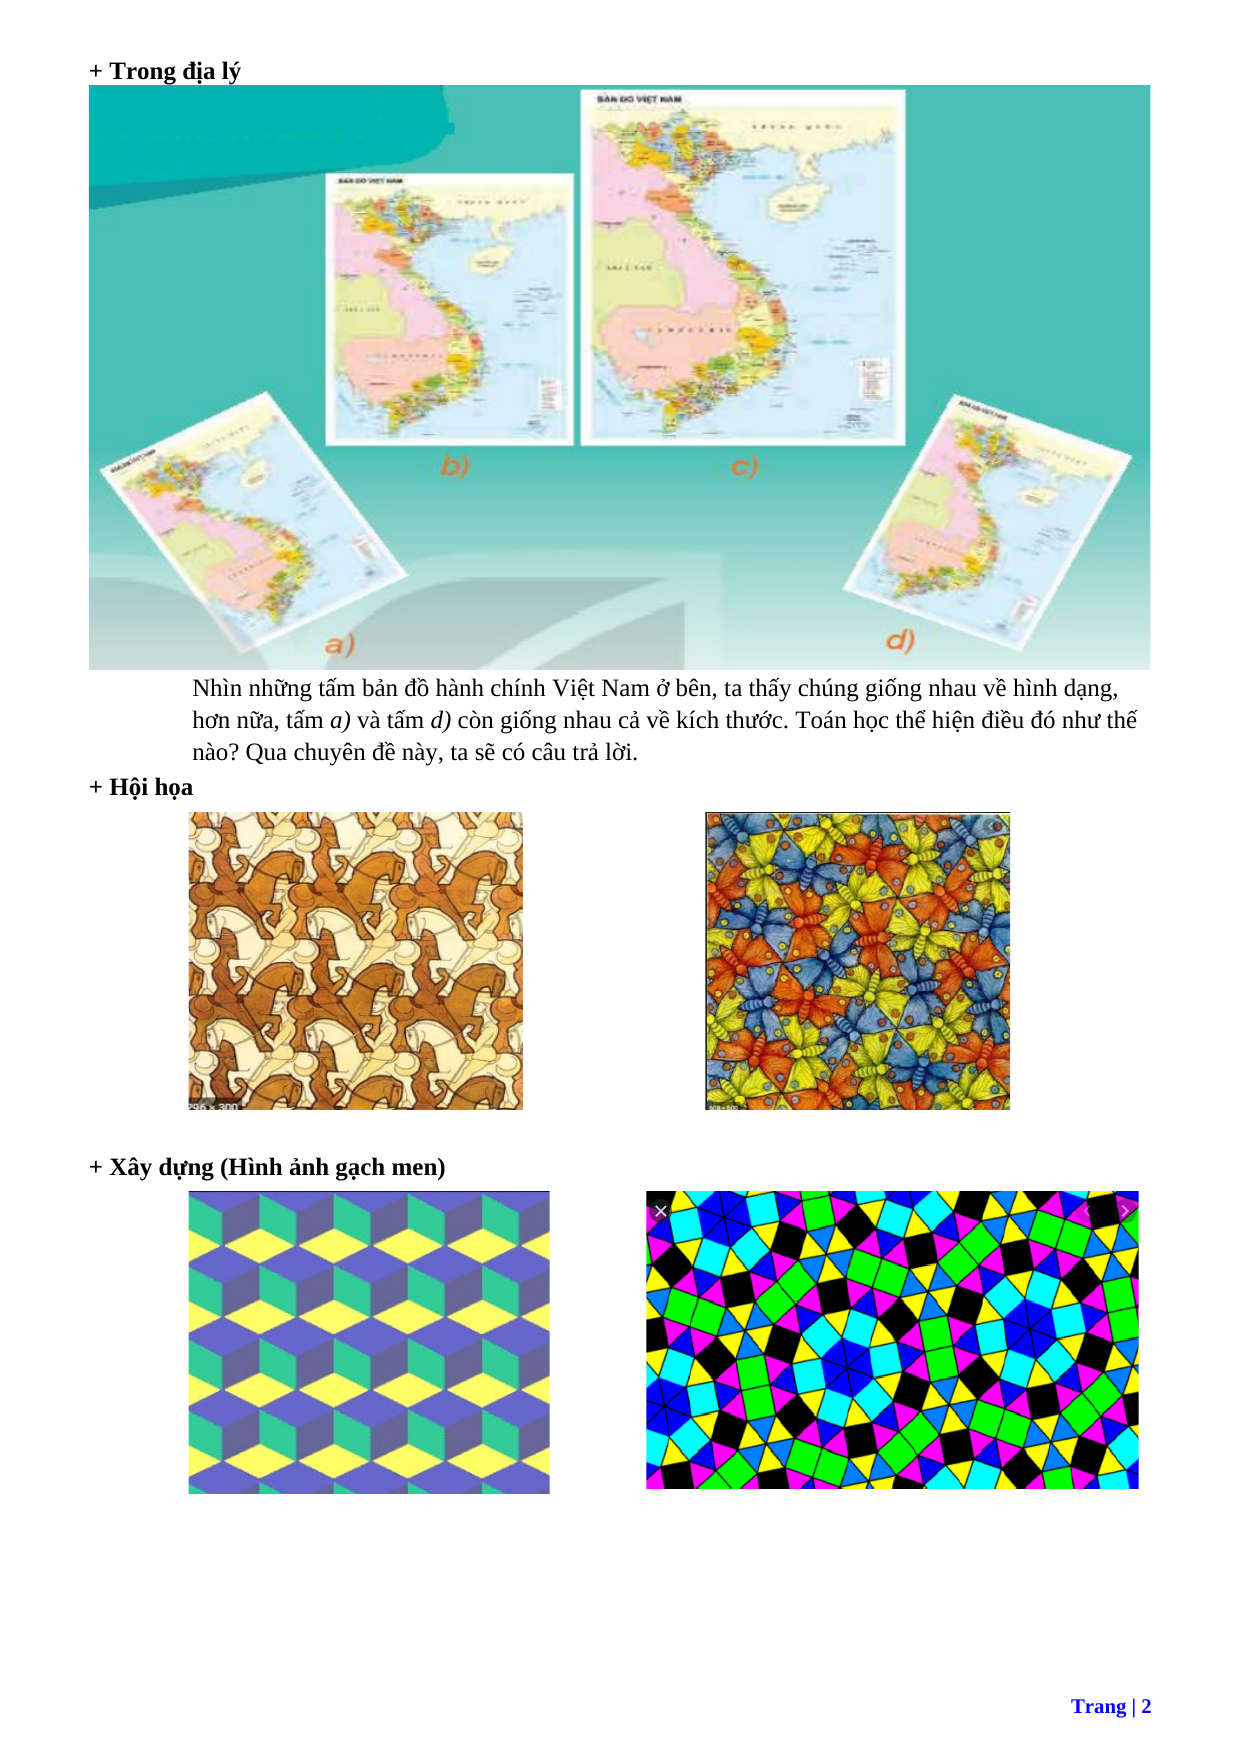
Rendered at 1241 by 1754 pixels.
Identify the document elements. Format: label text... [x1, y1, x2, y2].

picture [88, 85, 1151, 670]
text + Xây dựng (Hình ảnh gạch men) [89, 1152, 1152, 1180]
picture [705, 812, 1011, 1110]
table_header [178, 808, 694, 1116]
text Nhìn những tấm bản đồ hành chính Việt Nam ở bên, ta thấy chúng giống nhau về hình dạng, hơn nữa, tấm a) và tấm d) còn giống nhau cả về kích thước. Toán học thể hiện điều đó như thế nào? Qua chuyên đề này, ta sẽ có câu trả lời. [192, 673, 1152, 765]
table_header [694, 808, 1237, 1116]
picture [188, 1191, 550, 1494]
picture [188, 812, 523, 1110]
picture [646, 1191, 1139, 1489]
table_header [635, 1188, 1178, 1500]
text + Hội họa [89, 772, 1152, 801]
table_header [178, 1188, 635, 1500]
